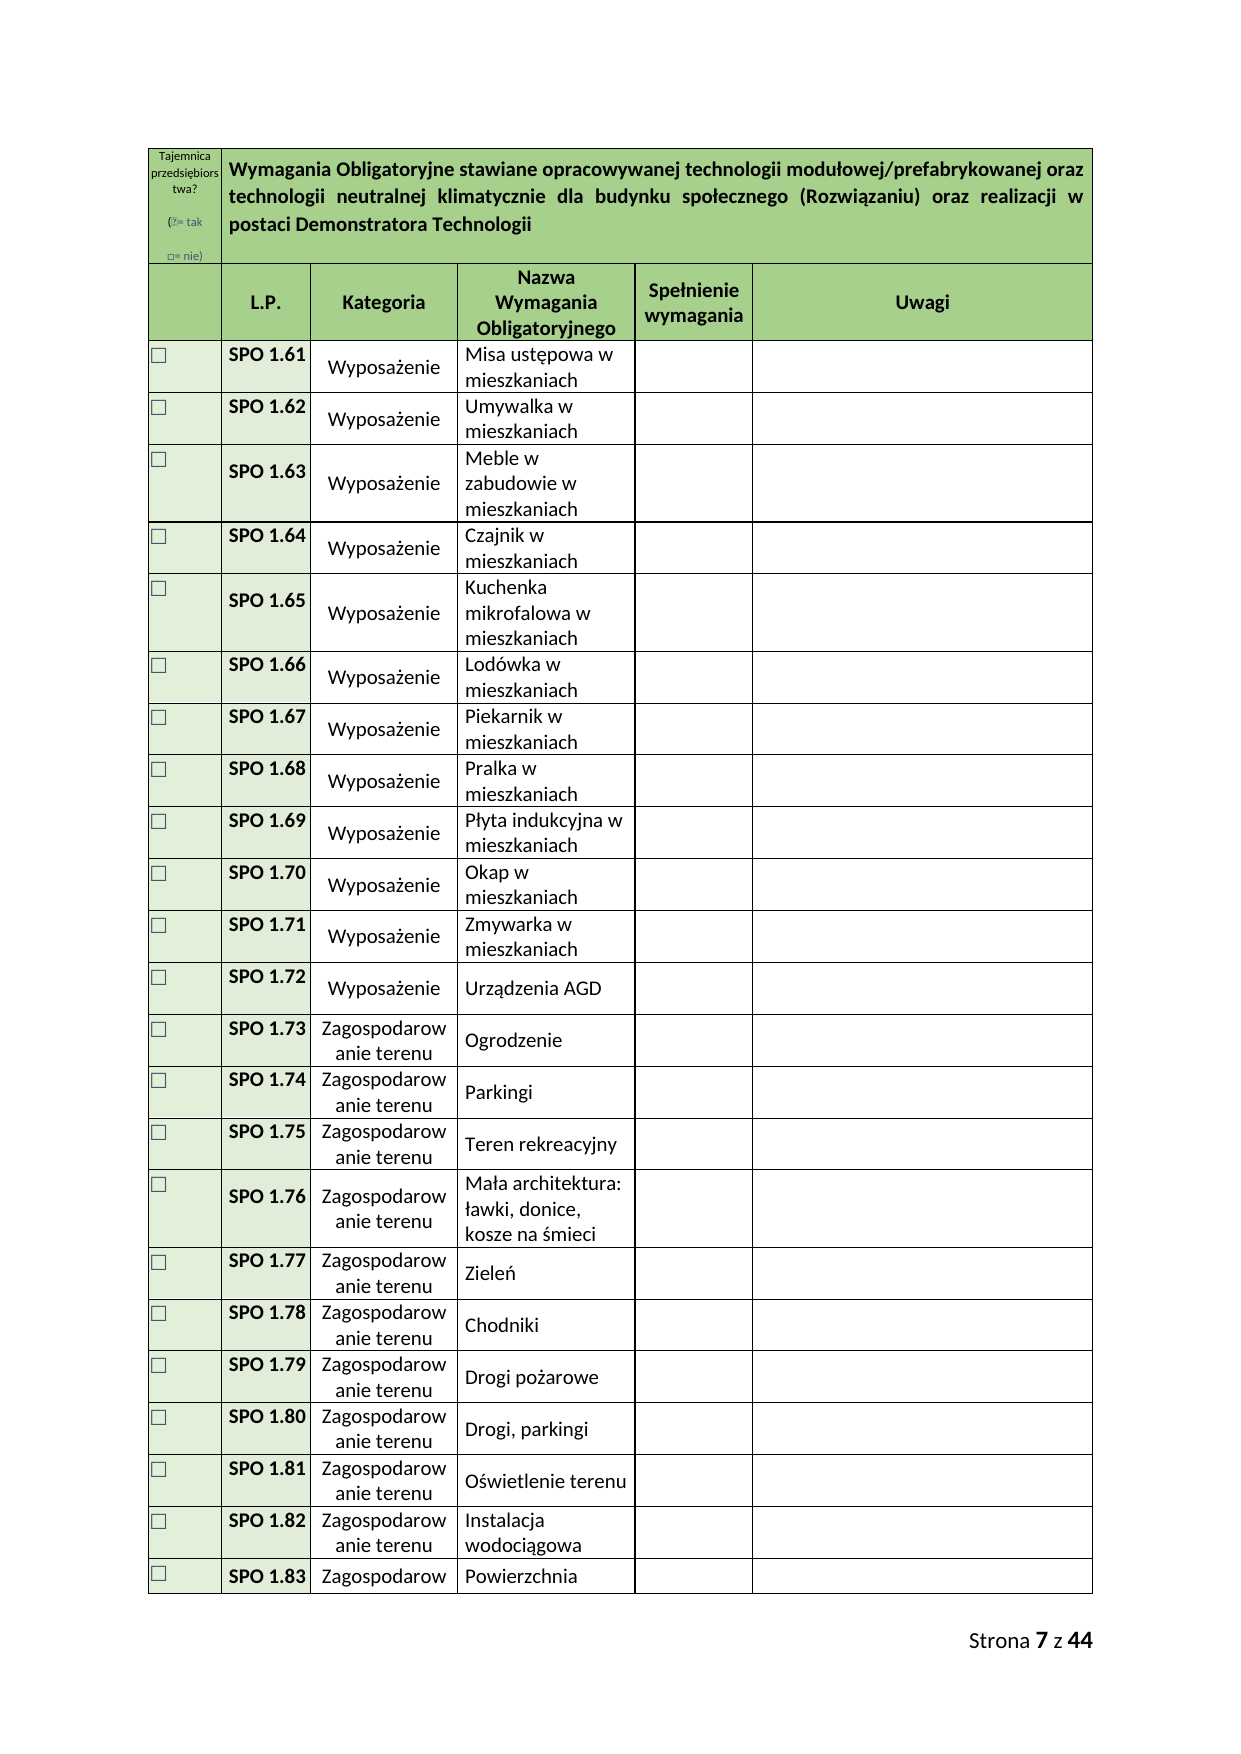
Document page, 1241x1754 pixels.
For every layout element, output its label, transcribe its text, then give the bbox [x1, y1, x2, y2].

table_cell Nazwa Wymagania Obligatoryjnego [458, 264, 634, 340]
table_cell [636, 341, 752, 392]
table_cell [753, 1119, 1092, 1169]
table_cell [636, 1351, 752, 1402]
table_cell [222, 1351, 310, 1402]
table_header Tajemnica przedsiębiorstwa? (= tak □= nie) [149, 149, 221, 263]
table_cell [636, 911, 752, 962]
table_cell Uwagi [753, 264, 1092, 340]
table_cell [222, 445, 310, 521]
table_cell Drogi pożarowe [458, 1351, 634, 1402]
table_cell [636, 1403, 752, 1454]
table_cell Czajnik w mieszkaniach [458, 523, 634, 573]
table_cell [222, 652, 310, 702]
table_cell Meble w zabudowie w mieszkaniach [458, 445, 634, 521]
table_cell [636, 1455, 752, 1506]
table_cell [222, 911, 310, 962]
table_cell Zagospodarowanie terenu [311, 1248, 457, 1298]
table_cell [636, 1067, 752, 1117]
table_cell Piekarnik w mieszkaniach [458, 704, 634, 754]
table_cell [222, 1507, 310, 1558]
table_cell [753, 1559, 1092, 1593]
table_cell Zieleń [458, 1248, 634, 1298]
table_cell [222, 341, 310, 392]
table_cell [753, 393, 1092, 444]
table_cell [753, 1403, 1092, 1454]
table_cell Wyposażenie [311, 393, 457, 444]
table_cell Wyposażenie [311, 963, 457, 1014]
table_cell [222, 393, 310, 444]
table_cell Misa ustępowa w mieszkaniach [458, 341, 634, 392]
table_cell [222, 807, 310, 858]
table_cell [636, 1015, 752, 1066]
table_cell [753, 1067, 1092, 1117]
table_cell Wyposażenie [311, 807, 457, 858]
table_cell [222, 1300, 310, 1350]
table_cell Zagospodarowanie terenu [311, 1170, 457, 1247]
table_cell Zagospodarowanie terenu [311, 1015, 457, 1066]
table_cell [222, 574, 310, 651]
table_cell [753, 755, 1092, 806]
table_cell [753, 704, 1092, 754]
table_cell Wyposażenie [311, 341, 457, 392]
table_cell [222, 523, 310, 573]
table_cell [636, 393, 752, 444]
table_cell [753, 1015, 1092, 1066]
table_cell [636, 859, 752, 910]
table_cell [222, 1403, 310, 1454]
table_cell [636, 652, 752, 702]
table_cell [636, 1300, 752, 1350]
table_cell [636, 1507, 752, 1558]
table_cell [636, 963, 752, 1014]
table_cell Powierzchnia działki [458, 1559, 634, 1593]
table_cell [222, 704, 310, 754]
table_cell Wyposażenie [311, 859, 457, 910]
table_cell Urządzenia AGD [458, 963, 634, 1014]
table_cell [753, 1351, 1092, 1402]
table_cell [636, 574, 752, 651]
table_cell Spełnienie wymagania [636, 264, 752, 340]
table_cell [636, 807, 752, 858]
table_cell [222, 859, 310, 910]
table_cell Zagospodarowanie terenu [311, 1559, 457, 1593]
table_cell L.P. [222, 264, 310, 340]
table_cell Wyposażenie [311, 755, 457, 806]
table_cell Zagospodarowanie terenu [311, 1455, 457, 1506]
table_cell [753, 652, 1092, 702]
table_cell [222, 1015, 310, 1066]
table_cell Zagospodarowanie terenu [311, 1403, 457, 1454]
table_cell [753, 523, 1092, 573]
table_cell [753, 1248, 1092, 1298]
table_cell Zagospodarowanie terenu [311, 1351, 457, 1402]
table_cell Wyposażenie [311, 704, 457, 754]
table_cell Zagospodarowanie terenu [311, 1119, 457, 1169]
table_cell Okap w mieszkaniach [458, 859, 634, 910]
table_cell [753, 859, 1092, 910]
table_cell [222, 1248, 310, 1298]
table_cell Zagospodarowanie terenu [311, 1300, 457, 1350]
table_cell Wyposażenie [311, 574, 457, 651]
table_cell Zmywarka w mieszkaniach [458, 911, 634, 962]
table_cell [753, 1507, 1092, 1558]
table_cell [636, 704, 752, 754]
table_cell Ogrodzenie [458, 1015, 634, 1066]
table_cell Oświetlenie terenu [458, 1455, 634, 1506]
table_cell [222, 1067, 310, 1117]
table_cell Kuchenka mikrofalowa w mieszkaniach [458, 574, 634, 651]
table_cell [753, 1455, 1092, 1506]
table_cell [222, 1559, 310, 1593]
table_cell [753, 341, 1092, 392]
table_cell [636, 1170, 752, 1247]
table_cell Kategoria [311, 264, 457, 340]
table_cell [636, 523, 752, 573]
table_cell Umywalka w mieszkaniach [458, 393, 634, 444]
table_cell Zagospodarowanie terenu [311, 1507, 457, 1558]
table_cell [753, 445, 1092, 521]
table_cell [636, 1248, 752, 1298]
table_cell [753, 1170, 1092, 1247]
table_cell Drogi, parkingi [458, 1403, 634, 1454]
table_cell Teren rekreacyjny [458, 1119, 634, 1169]
table_cell Chodniki [458, 1300, 634, 1350]
table_cell [753, 1300, 1092, 1350]
table_cell [222, 755, 310, 806]
table_cell Mała architektura: ławki, donice, kosze na śmieci [458, 1170, 634, 1247]
table_cell [149, 264, 221, 340]
table_cell [636, 445, 752, 521]
table_header Wymagania Obligatoryjne stawiane opracowywanej technologii modułowej/prefabrykowanej oraz technologii neutralnej klimatycznie dla budynku społecznego (Rozwiązaniu) oraz realizacji w postaci Demonstratora Technologii [222, 149, 1092, 263]
table_cell Wyposażenie [311, 445, 457, 521]
table_cell Wyposażenie [311, 911, 457, 962]
table_cell [636, 1559, 752, 1593]
table_cell Zagospodarowanie terenu [311, 1067, 457, 1117]
table_cell [636, 1119, 752, 1169]
table_cell [222, 963, 310, 1014]
table_cell Lodówka w mieszkaniach [458, 652, 634, 702]
table_cell Pralka w mieszkaniach [458, 755, 634, 806]
table_cell Wyposażenie [311, 523, 457, 573]
table_cell [753, 911, 1092, 962]
table_cell [753, 574, 1092, 651]
table_cell Parkingi [458, 1067, 634, 1117]
table_cell Wyposażenie [311, 652, 457, 702]
table_cell Płyta indukcyjna w mieszkaniach [458, 807, 634, 858]
table_cell [222, 1170, 310, 1247]
table_cell [636, 755, 752, 806]
table_cell [222, 1455, 310, 1506]
table_cell [753, 807, 1092, 858]
table_cell Instalacja wodociągowa [458, 1507, 634, 1558]
table_cell [222, 1119, 310, 1169]
table_cell [753, 963, 1092, 1014]
